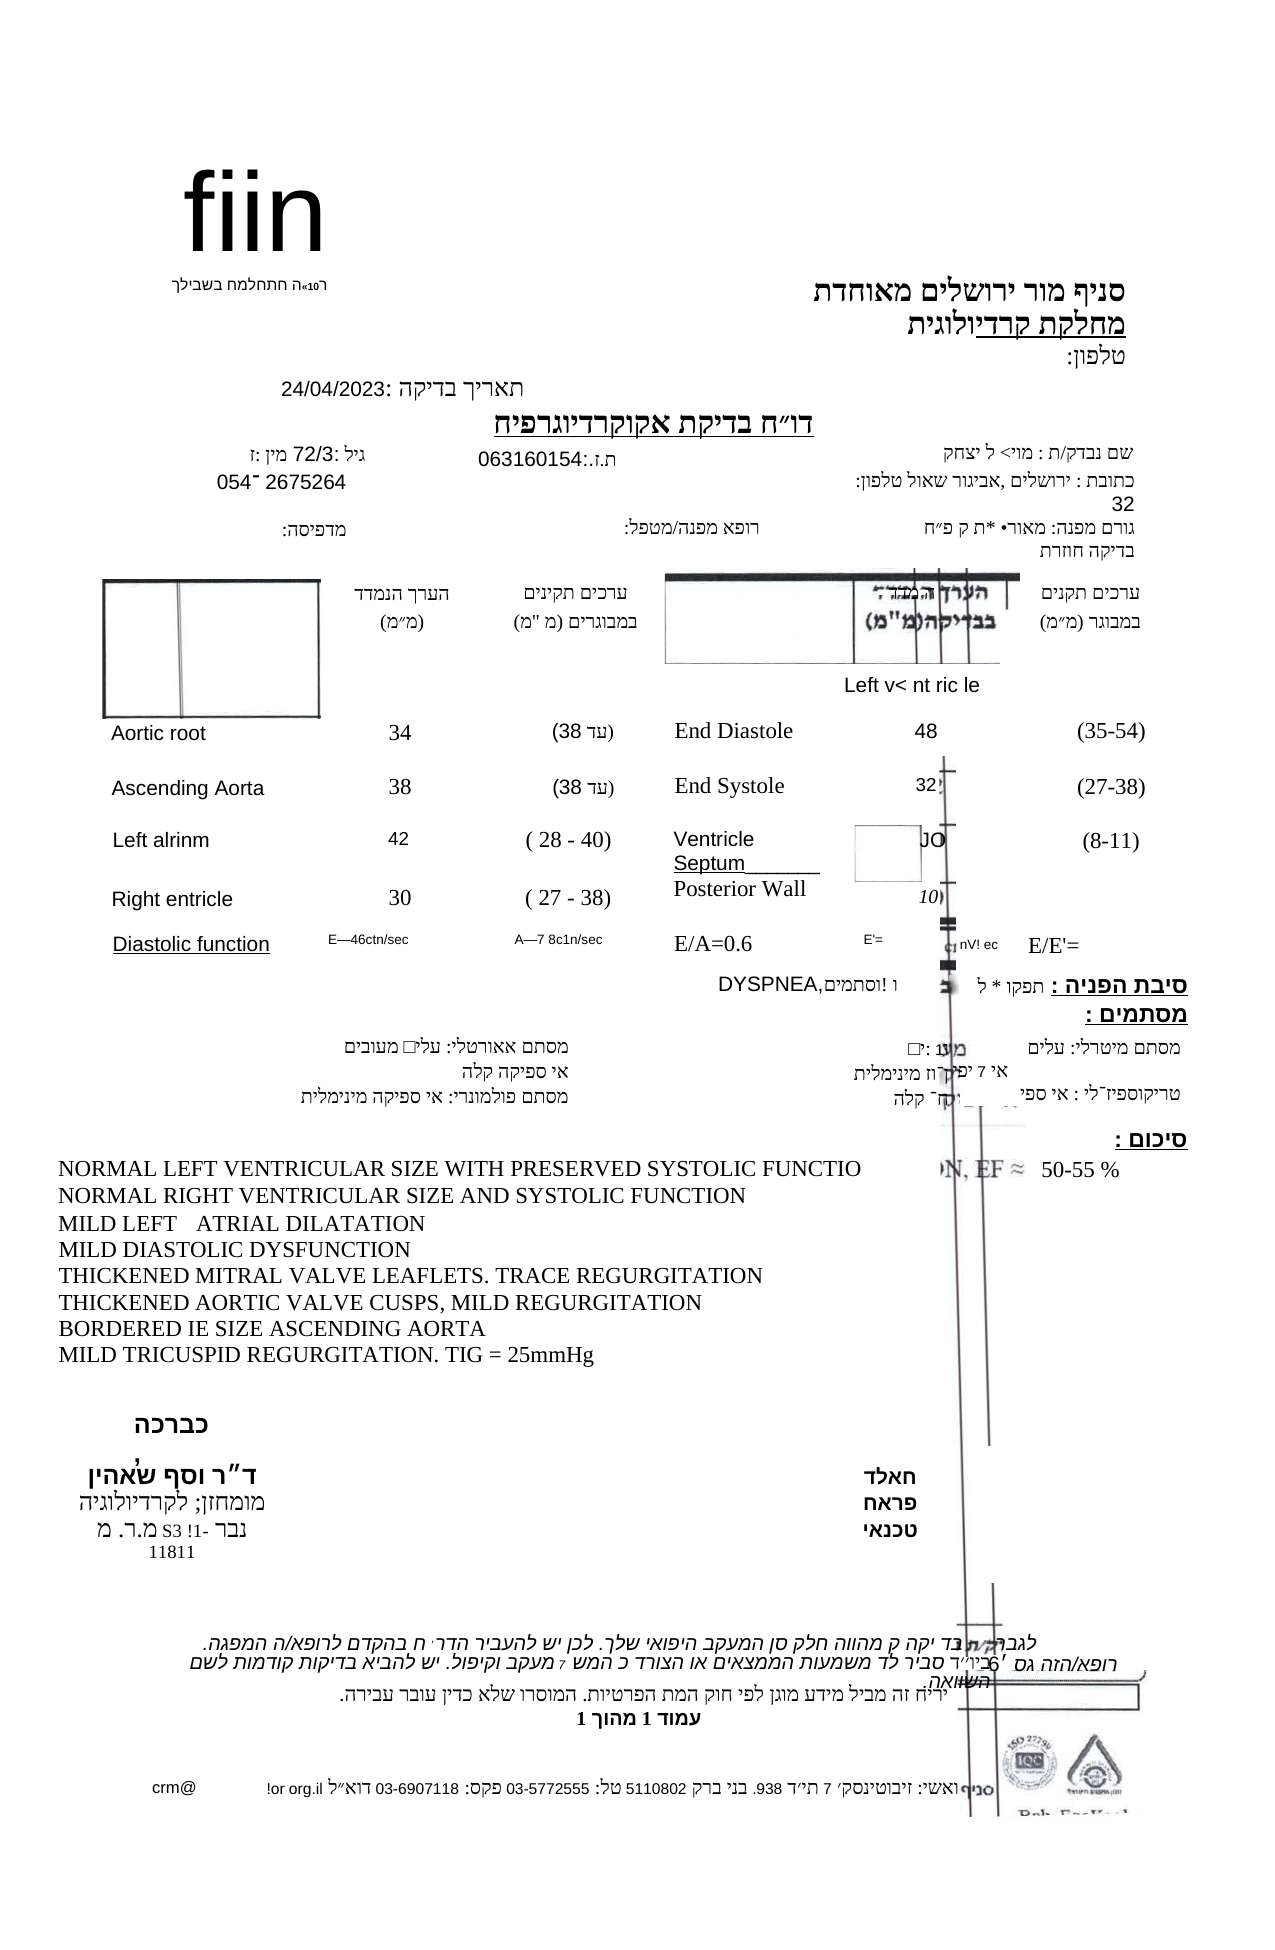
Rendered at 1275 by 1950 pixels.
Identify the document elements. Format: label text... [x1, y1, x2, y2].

text Left v< nt ric le [844, 673, 992, 697]
text crm@ [152, 1778, 200, 1797]
text Right entricle [111, 886, 276, 910]
subtitle (8-11) [1042, 827, 1139, 853]
text הערך הנמדד (מ״מ) [342, 582, 462, 633]
subtitle 34 [388, 719, 418, 746]
subtitle 50-55 % [1029, 1156, 1119, 1183]
text 32 [583, 492, 1135, 516]
text גיל :72/3 מין :ז 2675264 ־054 [181, 442, 365, 494]
text אי 7 יפי [952, 1059, 1181, 1082]
subtitle fiin [143, 146, 327, 275]
subtitle 30 [388, 884, 419, 910]
text JO [919, 828, 947, 852]
text מסתם אאורטלי: עלי□ מעובים אי ספיקה קלה מסתם פולמונרי: אי ספיקה מינימלית [217, 1035, 569, 1108]
text מדפיסה: [181, 518, 365, 541]
text Left alrinm [112, 828, 240, 852]
subtitle MILD TRICUSPID REGURGITATION. TIG = 25mmHg [58, 1342, 833, 1368]
subtitle סיכום : [1099, 1126, 1187, 1153]
picture [854, 825, 922, 882]
text ערכים תקינים במבוגרים (מ "מ) [496, 581, 655, 633]
text E'= [863, 932, 901, 947]
picture [939, 756, 1026, 1632]
picture [957, 1670, 1148, 1818]
text 32 [915, 774, 946, 795]
text כתובת : ירושלים ,אביגור שאול טלפון: [583, 469, 1135, 492]
text Ascending Aorta [111, 775, 296, 799]
subtitle (35-54) [1035, 717, 1145, 744]
text ן־וז מינימלית ח־ קלה [833, 1062, 949, 1110]
text ביו׳׳ד סביר לד משמעות הממצאים או הצורד כ המש 7 מעקב וקיפול. יש להביא בדיקות קודמות לשם השוואה. [159, 1654, 990, 1692]
subtitle ( 28 - 40) [525, 826, 625, 853]
text 42 [388, 827, 418, 849]
subtitle תאריך בדיקה :24/04/2023 [248, 373, 524, 402]
text לגבר [990, 1632, 1120, 1654]
subtitle (27-38) [1035, 773, 1145, 799]
text חאלד פראח טכנאי [838, 1465, 942, 1542]
subtitle ( 27 - 38) [525, 884, 628, 910]
text שם נבדק/ת : מוי> ל יצחק [886, 441, 1133, 464]
text ר10»ה חתחלמח בשבילך [143, 275, 327, 293]
subtitle End Systole [674, 772, 799, 799]
subtitle E/E'= [1028, 932, 1089, 958]
subtitle NORMAL LEFT VENTRICULAR SIZE WITH PRESERVED SYSTOLIC FUNCTIO NORMAL RIGHT VENTRICULAR SIZE AND SYSTOLIC FUNCTION MILD LEFT [58, 1155, 947, 1236]
subtitle BORDERED IE SIZE ASCENDING AORTA [58, 1315, 833, 1342]
text 10 [918, 885, 947, 908]
text Aortic root [111, 721, 235, 745]
text ת.ז.:063160154 [478, 447, 814, 471]
text כברכה, [134, 1410, 210, 1463]
subtitle MILD DIASTOLIC DYSFUNCTION [58, 1236, 833, 1262]
subtitle E/A=0.6 [674, 930, 764, 957]
text גורם מפנה: מאור• *ת ק פ״ח רופא מפנה/מטפל: [583, 516, 1135, 539]
text ה מדד [870, 581, 935, 604]
text בדיקה חוזרת [583, 539, 1135, 562]
text סניף מור ירושלים מאוחדת מחלקת קרדיולוגית [789, 275, 1126, 341]
subtitle 38 [388, 773, 417, 799]
subtitle טלפון: [789, 341, 1126, 370]
text 48 [914, 719, 947, 743]
subtitle Posterior Wall [673, 875, 826, 902]
text דו״ח בדיקת אקוקרדיוגרפיח [457, 405, 814, 441]
text Diastolic function [112, 932, 305, 956]
text (עד 38) [538, 775, 614, 799]
text A—7 8c1n/sec [514, 931, 629, 947]
subtitle End Diastole [674, 717, 809, 743]
subtitle ד״ר וסף שאהין מומחזן; לקרדיולוגיה נבר -1! S3 מ.ר. מ 11811 [71, 1463, 273, 1562]
text יריח זה מביל מידע מוגן לפי חוק המת הפרטיות. המוסרו שלא כדין עובר עבירה. [329, 1682, 949, 1706]
text טריקוספיז־לי : אי ספי [952, 1082, 1181, 1105]
text ערכים תקנים במבוגר (מ״מ) [1022, 581, 1159, 633]
subtitle ATRIAL DILATATION [196, 1210, 833, 1236]
text Ventricle [673, 827, 826, 851]
subtitle THICKENED MITRAL VALVE LEAFLETS. TRACE REGURGITATION [58, 1262, 833, 1289]
text nV! ec [949, 937, 998, 952]
text רופא/הזה גס ׳6 [990, 1654, 1120, 1675]
subtitle סיבת הפניה : תפקו * ל [949, 972, 1188, 998]
text בד יקה ק מהווה חלק סן המעקב היפואי שלך. לכן יש להעביר הדר, ח בהקדם לרופא/ה המפגה. [159, 1631, 990, 1654]
text (עד 38) [538, 719, 614, 743]
subtitle THICKENED AORTIC VALVE CUSPS, MILD REGURGITATION [58, 1289, 833, 1315]
text ו1 :י□ [833, 1037, 949, 1060]
text ואשי: זיבוטינסק׳ 7 תי׳ד 938. בני ברק 5110802 טל: 03-5772555 פקס: 03-6907118 דוא״ל or org.il! [211, 1776, 959, 1799]
picture [664, 568, 1020, 664]
text Septum [673, 851, 826, 875]
text מסתם מיטרלי: עלים [952, 1036, 1181, 1059]
picture [102, 579, 321, 719]
subtitle מסתמים : [1070, 1001, 1188, 1027]
text עמוד 1 מהוך 1 [576, 1707, 702, 1730]
text DYSPNEA,ו !וסתמים [718, 972, 937, 996]
text E—46ctn/sec [328, 931, 440, 947]
